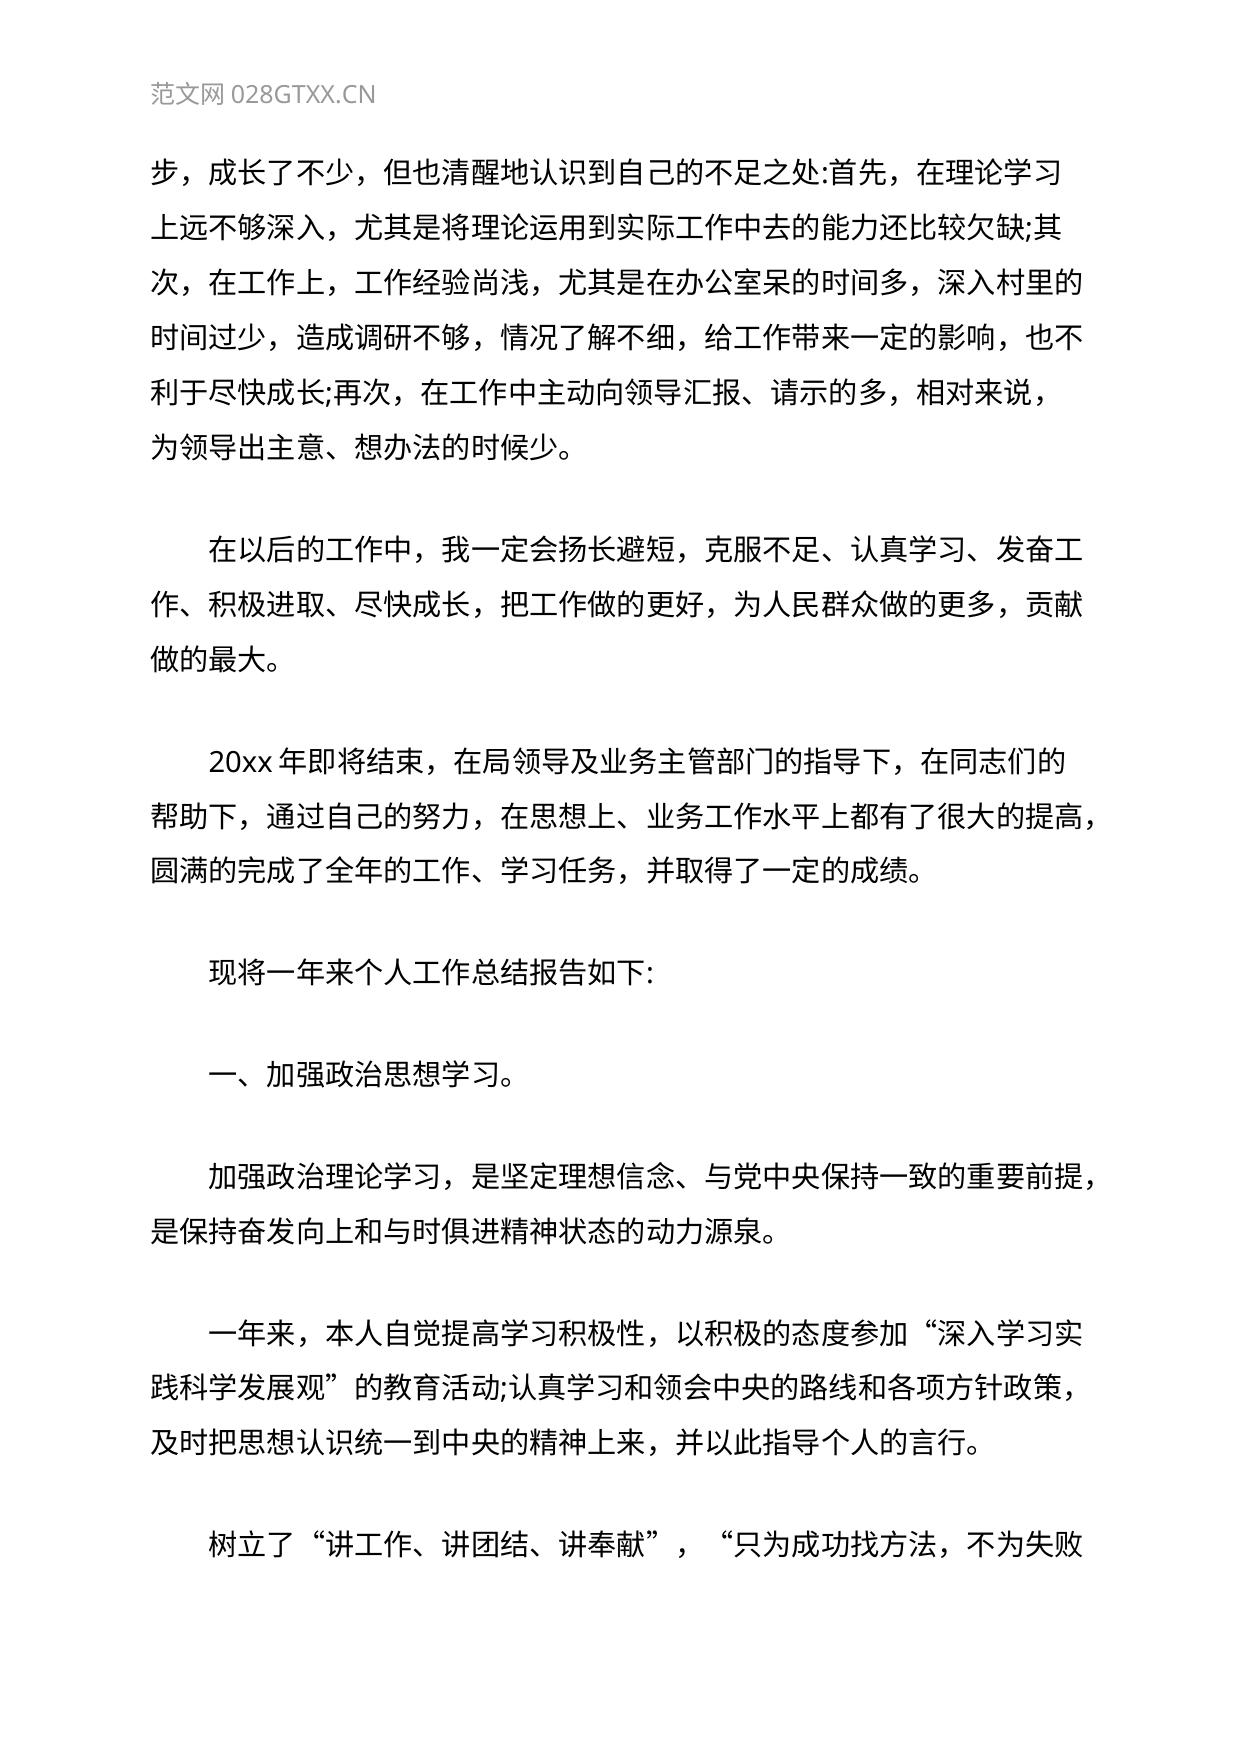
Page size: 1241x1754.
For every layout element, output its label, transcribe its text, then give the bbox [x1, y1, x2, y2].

text 一年来，本人自觉提高学习积极性，以积极的态度参加“深入学习实践科学发展观”的教育活动;认真学习和领会中央的路线和各项方针政策，及时把思想认识统一到中央的精神上来，并以此指导个人的言行。 [150, 1310, 1090, 1462]
text 加强政治理论学习，是坚定理想信念、与党中央保持一致的重要前提，是保持奋发向上和与时俱进精神状态的动力源泉。 [150, 1153, 1090, 1251]
text 在以后的工作中，我一定会扬长避短，克服不足、认真学习、发奋工作、积极进取、尽快成长，把工作做的更好，为人民群众做的更多，贡献做的最大。 [150, 527, 1090, 679]
text 一、加强政治思想学习。 [150, 1052, 1090, 1094]
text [150, 1522, 1090, 1564]
text 现将一年来个人工作总结报告如下: [150, 950, 1090, 992]
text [150, 150, 1090, 467]
text 20xx年即将结束，在局领导及业务主管部门的指导下，在同志们的帮助下，通过自己的努力，在思想上、业务工作水平上都有了很大的提高，圆满的完成了全年的工作、学习任务，并取得了一定的成绩。 [150, 738, 1090, 890]
